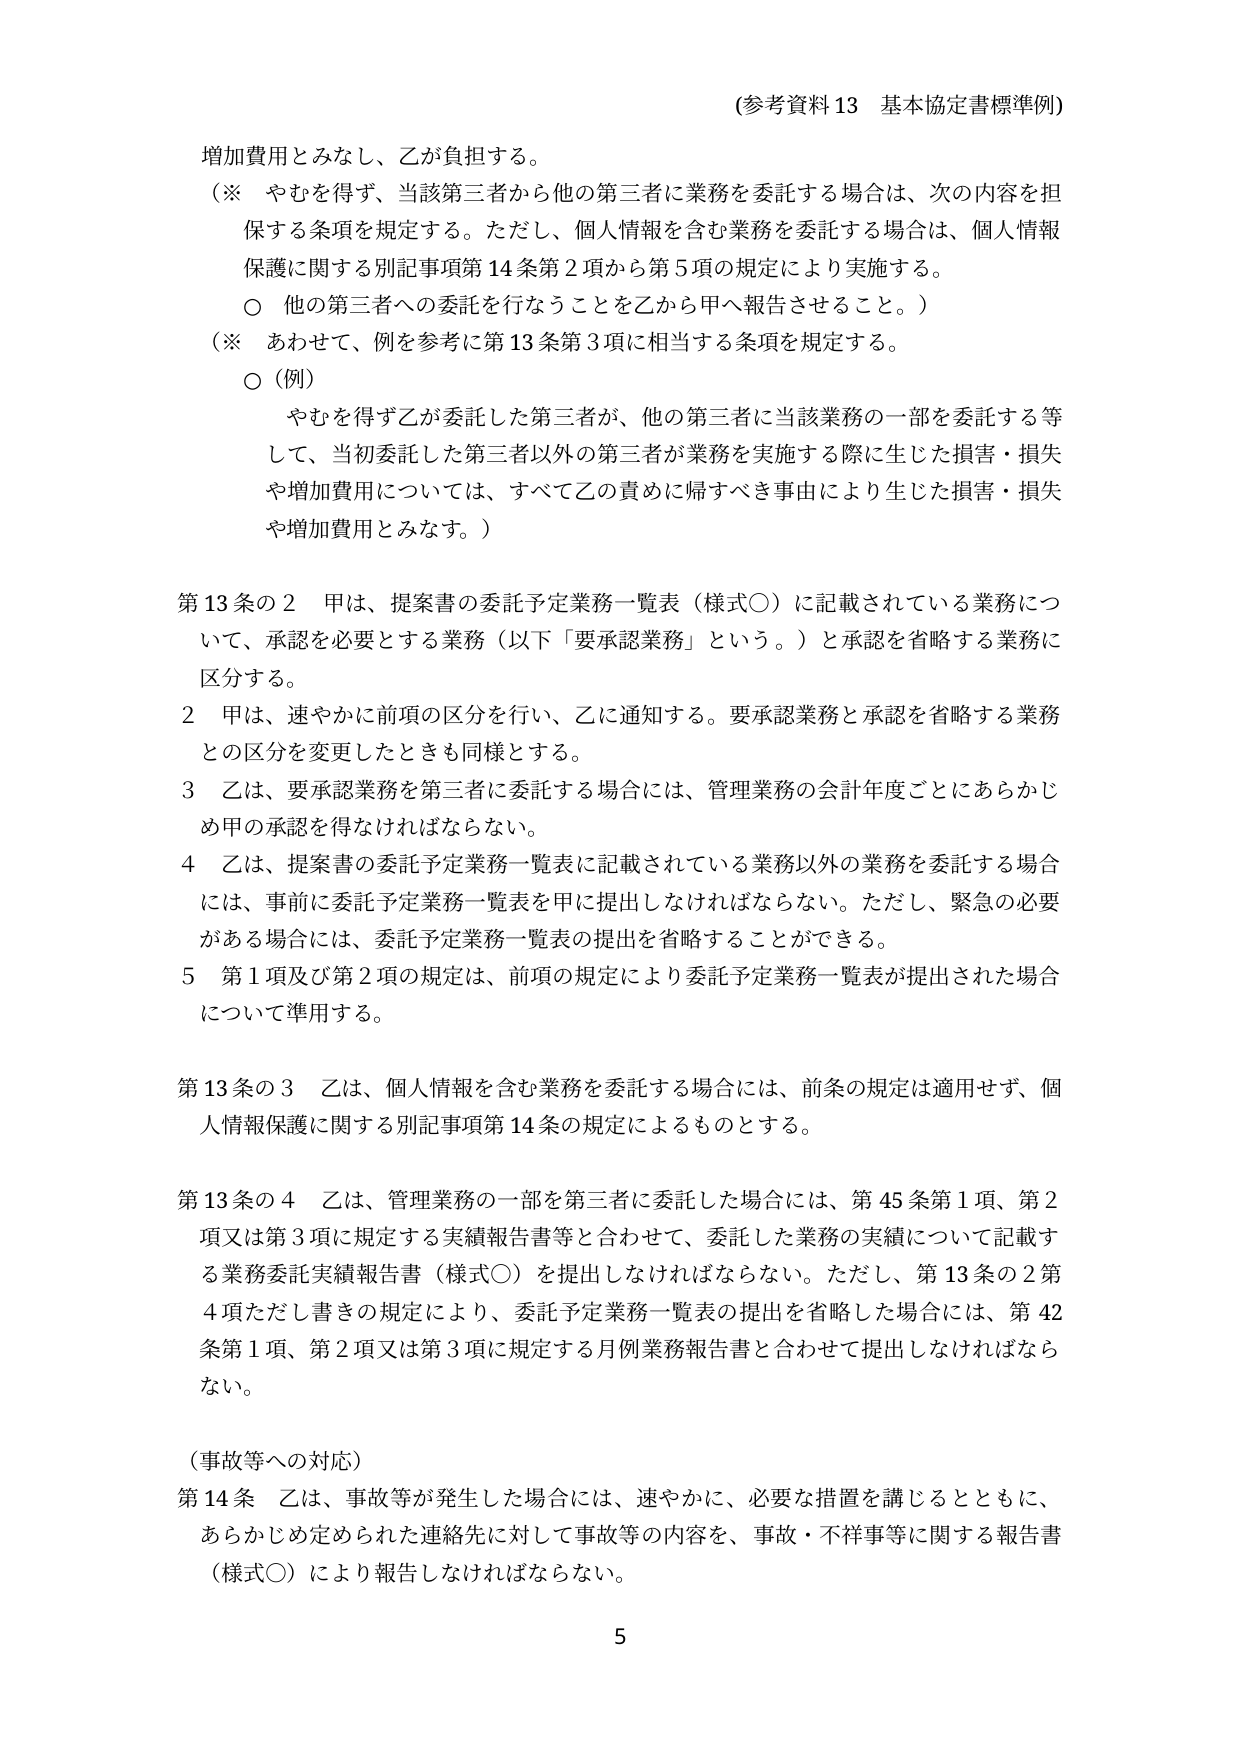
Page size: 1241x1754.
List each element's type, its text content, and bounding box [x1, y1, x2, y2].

text （※ あわせて、例を参考に第13条第３項に相当する条項を規定する。 [177, 322, 1063, 360]
text ２ 甲は、速やかに前項の区分を行い、乙に通知する。要承認業務と承認を省略する業務との区分を変更したときも同様とする。 [177, 695, 1063, 770]
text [179, 136, 1063, 173]
text ３ 乙は、要承認業務を第三者に委託する場合には、管理業務の会計年度ごとにあらかじめ甲の承認を得なければならない。 [177, 770, 1063, 844]
text 第13条の３ 乙は、個人情報を含む業務を委託する場合には、前条の規定は適用せず、個人情報保護に関する別記事項第14条の規定によるものとする。 [177, 1068, 1063, 1143]
text （※ やむを得ず、当該第三者から他の第三者に業務を委託する場合は、次の内容を担保する条項を規定する。ただし、個人情報を含む業務を委託する場合は、個人情報保護に関する別記事項第14条第２項から第５項の規定により実施する。 [199, 173, 1063, 285]
text 第14条 乙は、事故等が発生した場合には、速やかに、必要な措置を講じるとともに、あらかじめ定められた連絡先に対して事故等の内容を、事故・不祥事等に関する報告書（様式○）により報告しなければならない。 [177, 1478, 1063, 1590]
text やむを得ず乙が委託した第三者が、他の第三者に当該業務の一部を委託する等して、当初委託した第三者以外の第三者が業務を実施する際に生じた損害・損失や増加費用については、すべて乙の責めに帰すべき事由により生じた損害・損失や増加費用とみなす。） [265, 397, 1063, 546]
text 第13条の４ 乙は、管理業務の一部を第三者に委託した場合には、第45条第１項、第２項又は第３項に規定する実績報告書等と合わせて、委託した業務の実績について記載する業務委託実績報告書（様式○）を提出しなければならない。ただし、第13条の２第４項ただし書きの規定により、委託予定業務一覧表の提出を省略した場合には、第42条第１項、第２項又は第３項に規定する月例業務報告書と合わせて提出しなければならない。 [177, 1180, 1063, 1404]
text ○（例） [177, 360, 1063, 397]
text ○ 他の第三者への委託を行なうことを乙から甲へ報告させること。） [221, 285, 1063, 322]
text ５ 第１項及び第２項の規定は、前項の規定により委託予定業務一覧表が提出された場合について準用する。 [177, 956, 1063, 1031]
text 第13条の２ 甲は、提案書の委託予定業務一覧表（様式○）に記載されている業務について、承認を必要とする業務（以下「要承認業務」という。）と承認を省略する業務に区分する。 [177, 583, 1063, 695]
text ４ 乙は、提案書の委託予定業務一覧表に記載されている業務以外の業務を委託する場合には、事前に委託予定業務一覧表を甲に提出しなければならない。ただし、緊急の必要がある場合には、委託予定業務一覧表の提出を省略することができる。 [177, 844, 1063, 956]
text （事故等への対応） [177, 1441, 1063, 1478]
